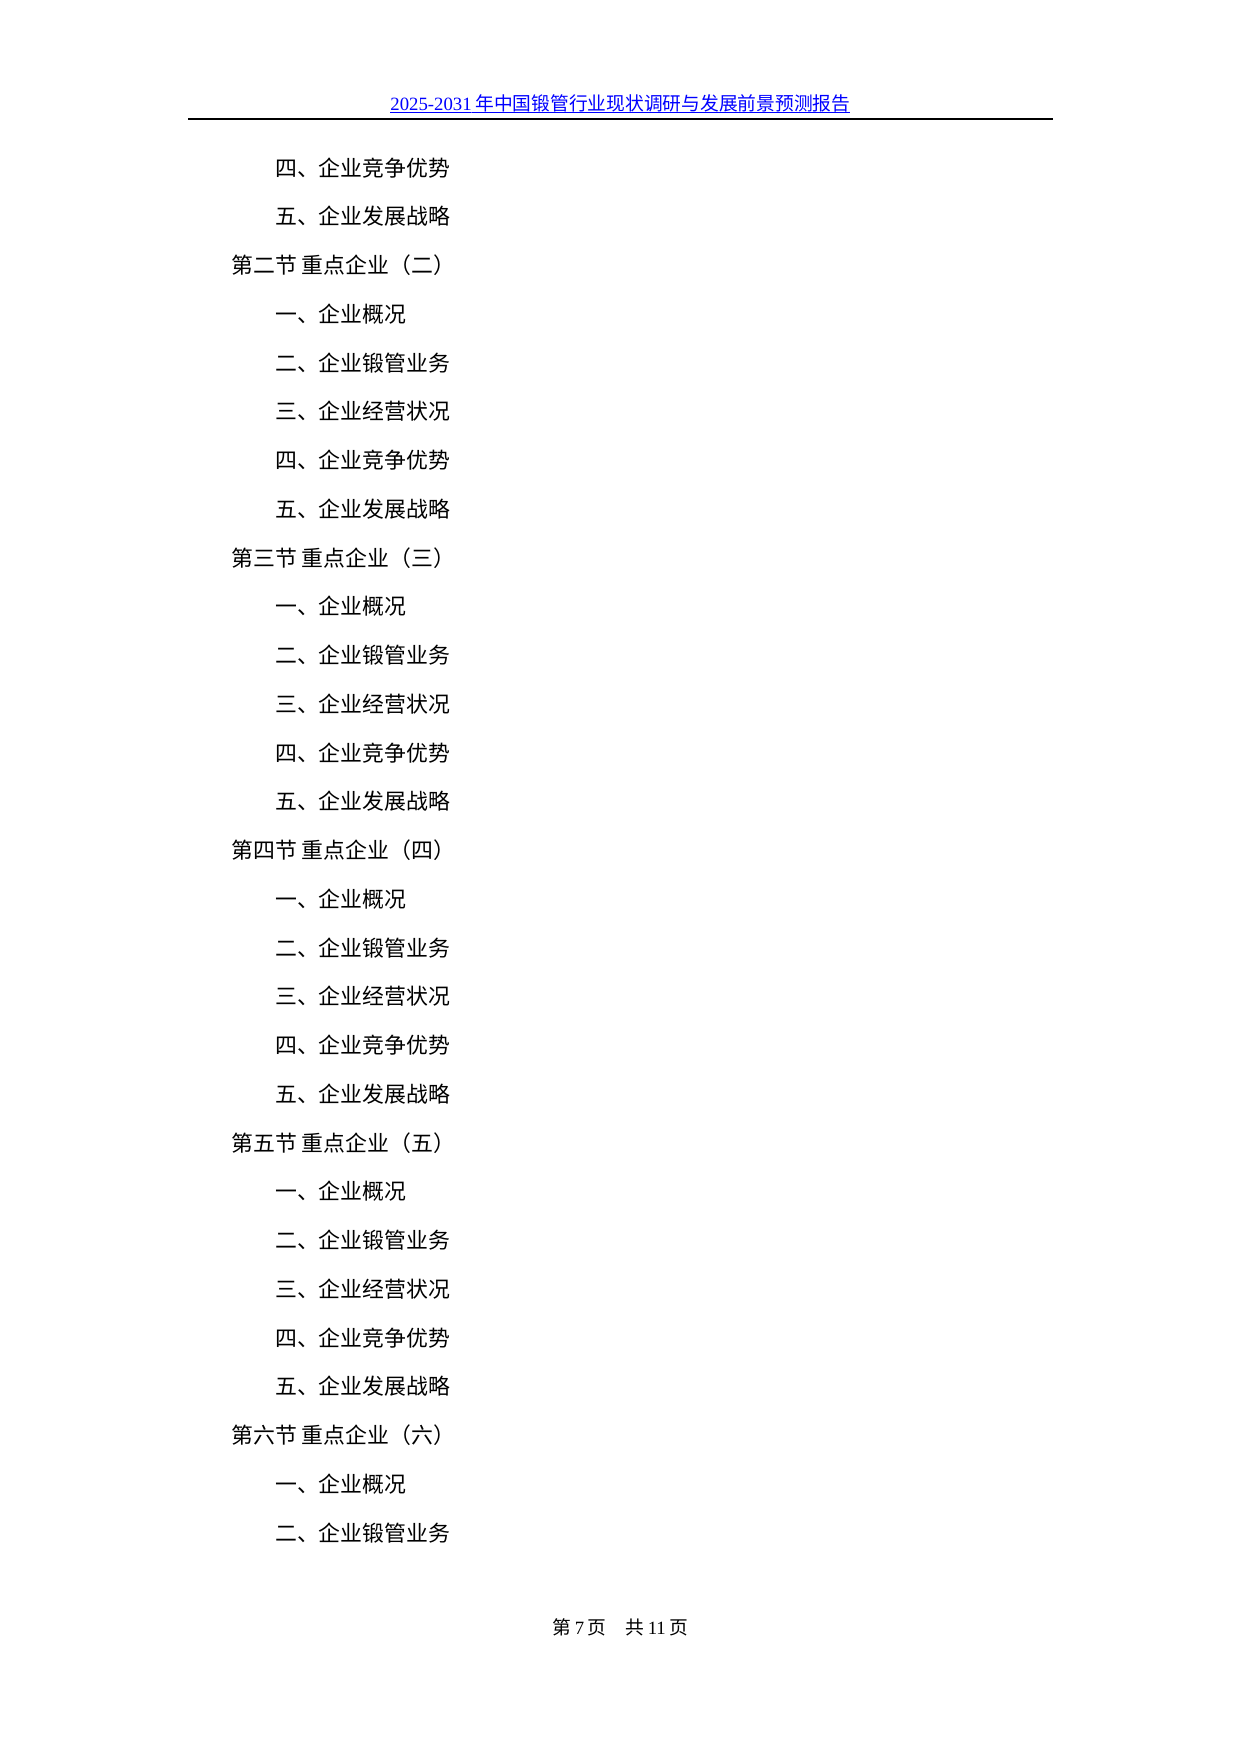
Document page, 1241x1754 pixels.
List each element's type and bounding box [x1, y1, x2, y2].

text [187, 150, 1053, 1548]
